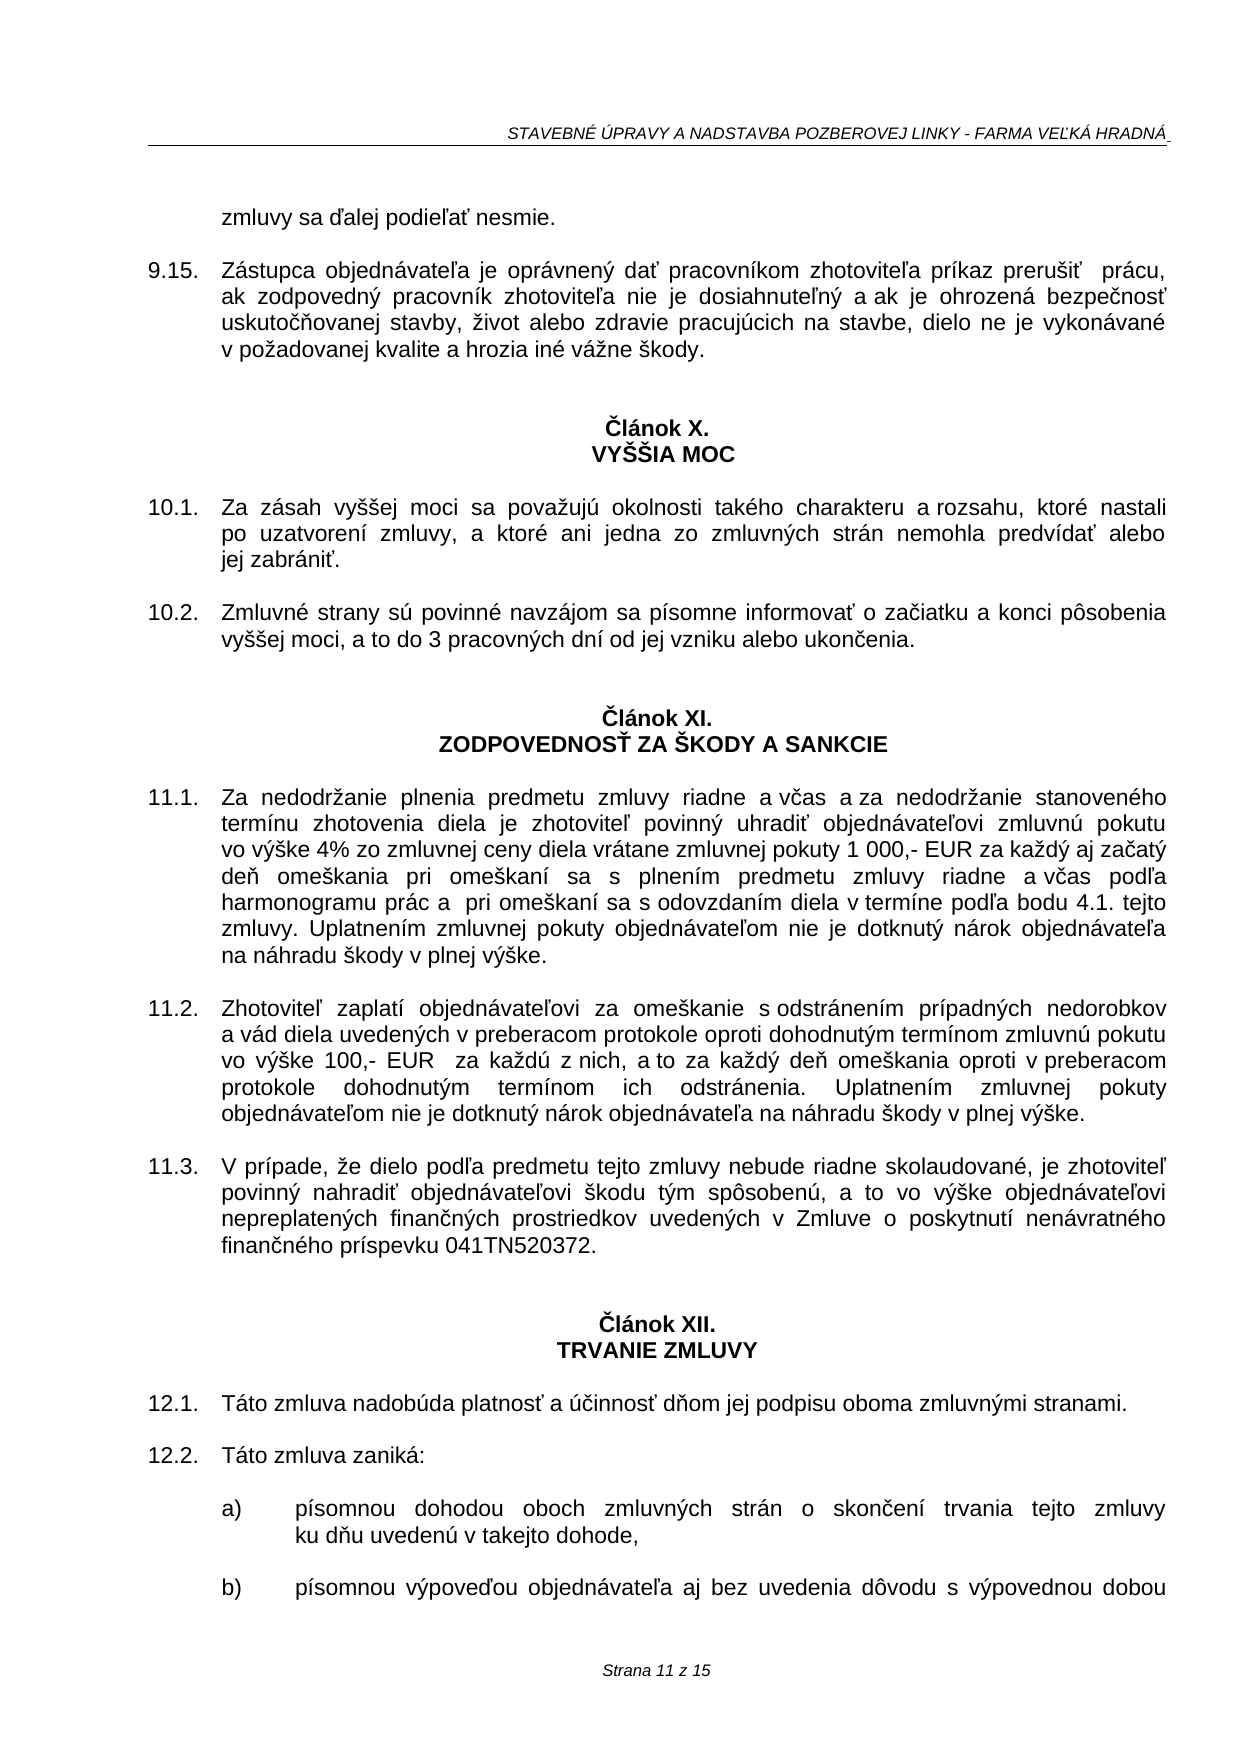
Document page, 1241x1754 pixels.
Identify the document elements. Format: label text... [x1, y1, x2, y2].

text ZODPOVEDNOSŤ ZA ŠKODY A SANKCIE [148, 731, 1167, 757]
text Článok XII. [148, 1311, 1167, 1337]
list Zástupca objednávateľa je oprávnený dať pracovníkom zhotoviteľa príkaz prerušiť prácu, ak zodpovedný pracovník zhotoviteľa nie je dosiahnuteľný a ak je ohrozená bezpečnosť uskutočňovanej stavby, život alebo zdravie pracujúcich na stavbe, dielo ne je vykonávané v požadovanej kvalite a hrozia iné vážne škody. [148, 257, 1167, 362]
list Táto zmluva nadobúda platnosť a účinnosť dňom jej podpisu oboma zmluvnými stranami. [148, 1390, 1167, 1416]
text Článok XI. [148, 704, 1167, 731]
text a) písomnou dohodou oboch zmluvných strán o skončení trvania tejto zmluvy ku dňu uvedenú v takejto dohode, [221, 1495, 1167, 1548]
list Za nedodržanie plnenia predmetu zmluvy riadne a včas a za nedodržanie stanoveného termínu zhotovenia diela je zhotoviteľ povinný uhradiť objednávateľovi zmluvnú pokutu vo výške 4% zo zmluvnej ceny diela vrátane zmluvnej pokuty 1 000,- EUR za každý aj začatý deň omeškania pri omeškaní sa s plnením predmetu zmluvy riadne a včas podľa harmonogramu prác a pri omeškaní sa s odovzdaním diela v termíne podľa bodu 4.1. tejto zmluvy. Uplatnením zmluvnej pokuty objednávateľom nie je dotknutý nárok objednávateľa na náhradu škody v plnej výške. [148, 784, 1167, 968]
list V prípade, že dielo podľa predmetu tejto zmluvy nebude riadne skolaudované, je zhotoviteľ povinný nahradiť objednávateľovi škodu tým spôsobenú, a to vo výške objednávateľovi nepreplatených finančných prostriedkov uvedených v Zmluve o poskytnutí nenávratného finančného príspevku 041TN520372. [148, 1153, 1167, 1258]
text TRVANIE ZMLUVY [148, 1337, 1167, 1363]
list Za zásah vyššej moci sa považujú okolnosti takého charakteru a rozsahu, ktoré nastali po uzatvorení zmluvy, a ktoré ani jedna zo zmluvných strán nemohla predvídať alebo jej zabrániť. [148, 494, 1167, 573]
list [148, 204, 1167, 230]
text VYŠŠIA MOC [148, 441, 1167, 467]
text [221, 1574, 1167, 1601]
list Táto zmluva zaniká: [148, 1442, 1167, 1469]
list Zmluvné strany sú povinné navzájom sa písomne informovať o začiatku a konci pôsobenia vyššej moci, a to do 3 pracovných dní od jej vzniku alebo ukončenia. [148, 599, 1167, 652]
list Zhotoviteľ zaplatí objednávateľovi za omeškanie s odstránením prípadných nedorobkov a vád diela uvedených v preberacom protokole oproti dohodnutým termínom zmluvnú pokutu vo výške 100,- EUR za každú z nich, a to za každý deň omeškania oproti v preberacom protokole dohodnutým termínom ich odstránenia. Uplatnením zmluvnej pokuty objednávateľom nie je dotknutý nárok objednávateľa na náhradu škody v plnej výške. [148, 994, 1167, 1126]
text Článok X. [148, 415, 1167, 441]
